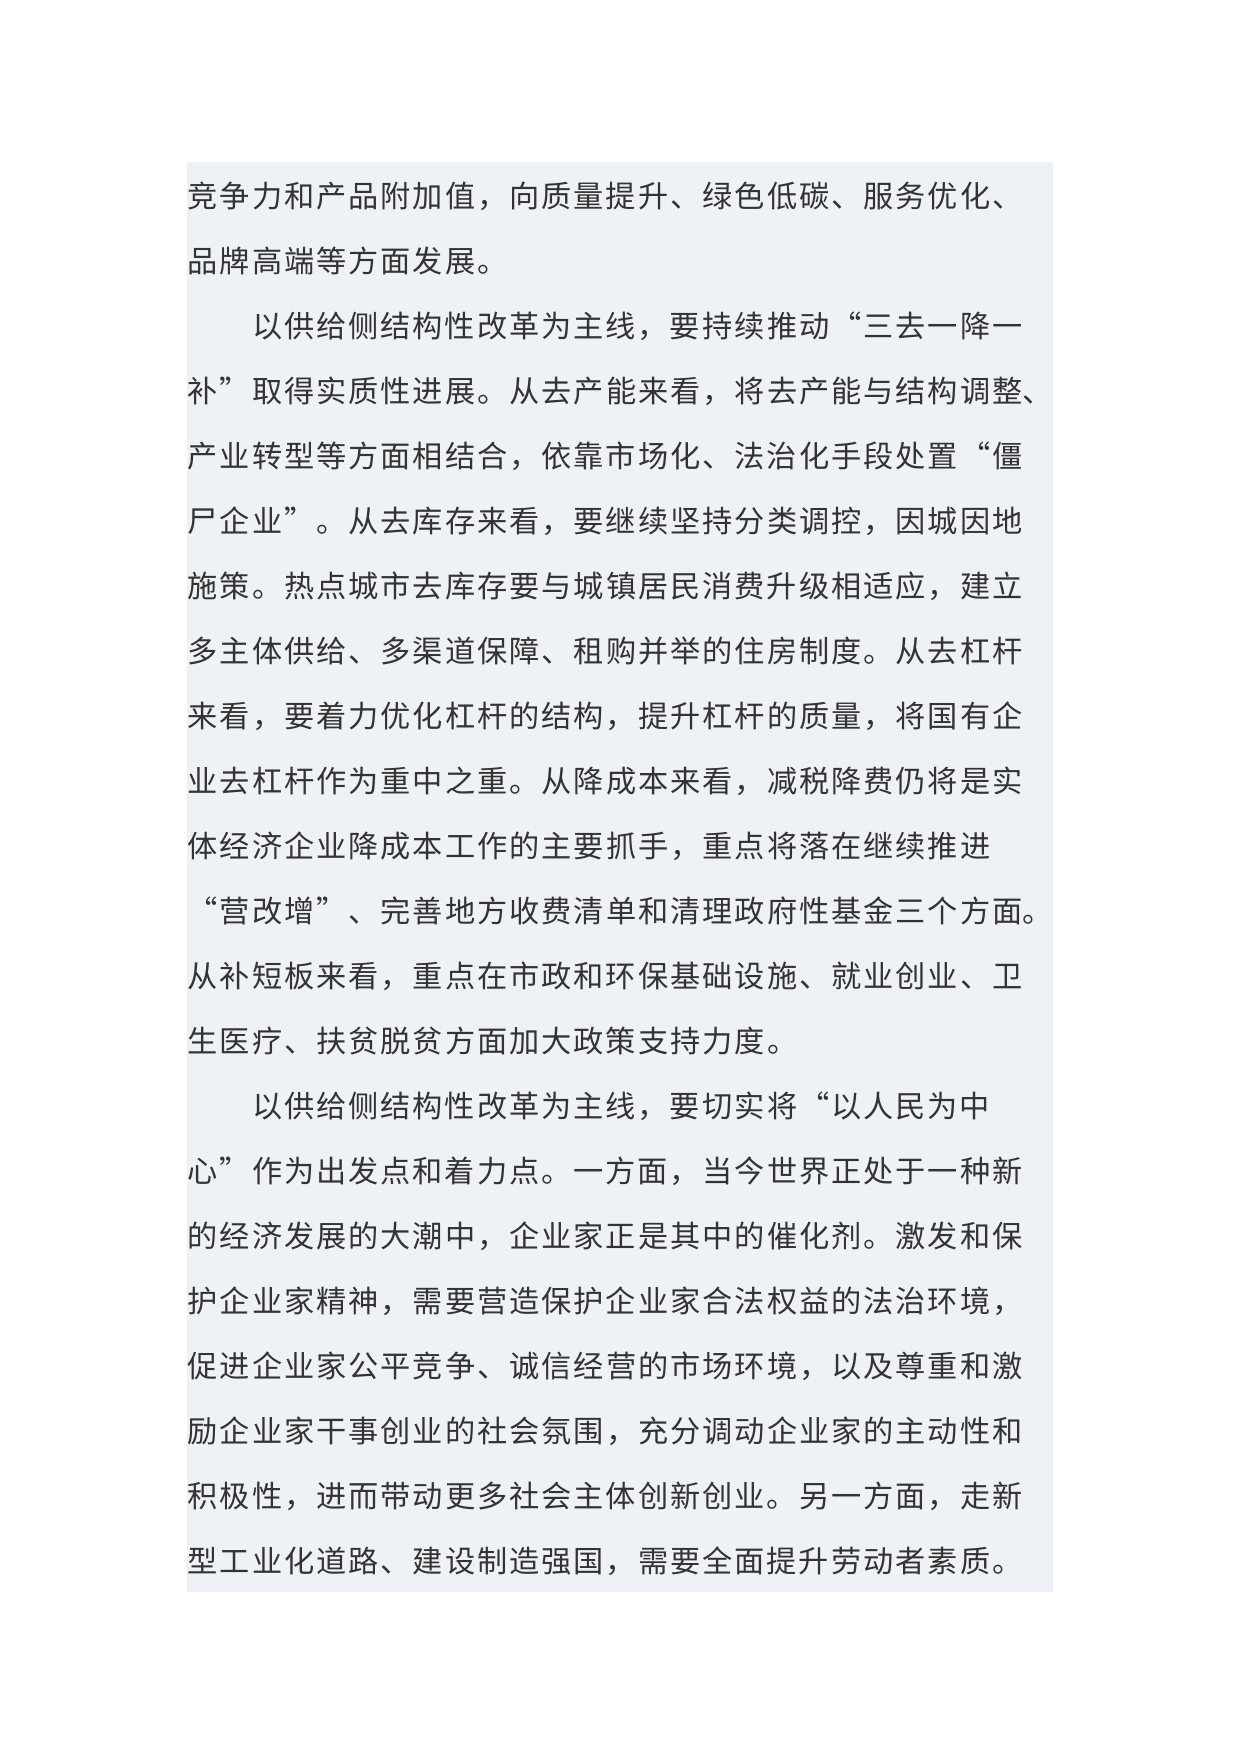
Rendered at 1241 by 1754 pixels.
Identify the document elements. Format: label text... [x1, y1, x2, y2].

text 以供给侧结构性改革为主线，要持续推动“三去一降一补”取得实质性进展。从去产能来看，将去产能与结构调整、产业转型等方面相结合，依靠市场化、法治化手段处置“僵尸企业”。从去库存来看，要继续坚持分类调控，因城因地施策。热点城市去库存要与城镇居民消费升级相适应，建立多主体供给、多渠道保障、租购并举的住房制度。从去杠杆来看，要着力优化杠杆的结构，提升杠杆的质量，将国有企业去杠杆作为重中之重。从降成本来看，减税降费仍将是实体经济企业降成本工作的主要抓手，重点将落在继续推进“营改增”、完善地方收费清单和清理政府性基金三个方面。从补短板来看，重点在市政和环保基础设施、就业创业、卫生医疗、扶贫脱贫方面加大政策支持力度。 [187, 292, 1053, 1072]
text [187, 162, 1053, 292]
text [187, 1072, 1053, 1592]
